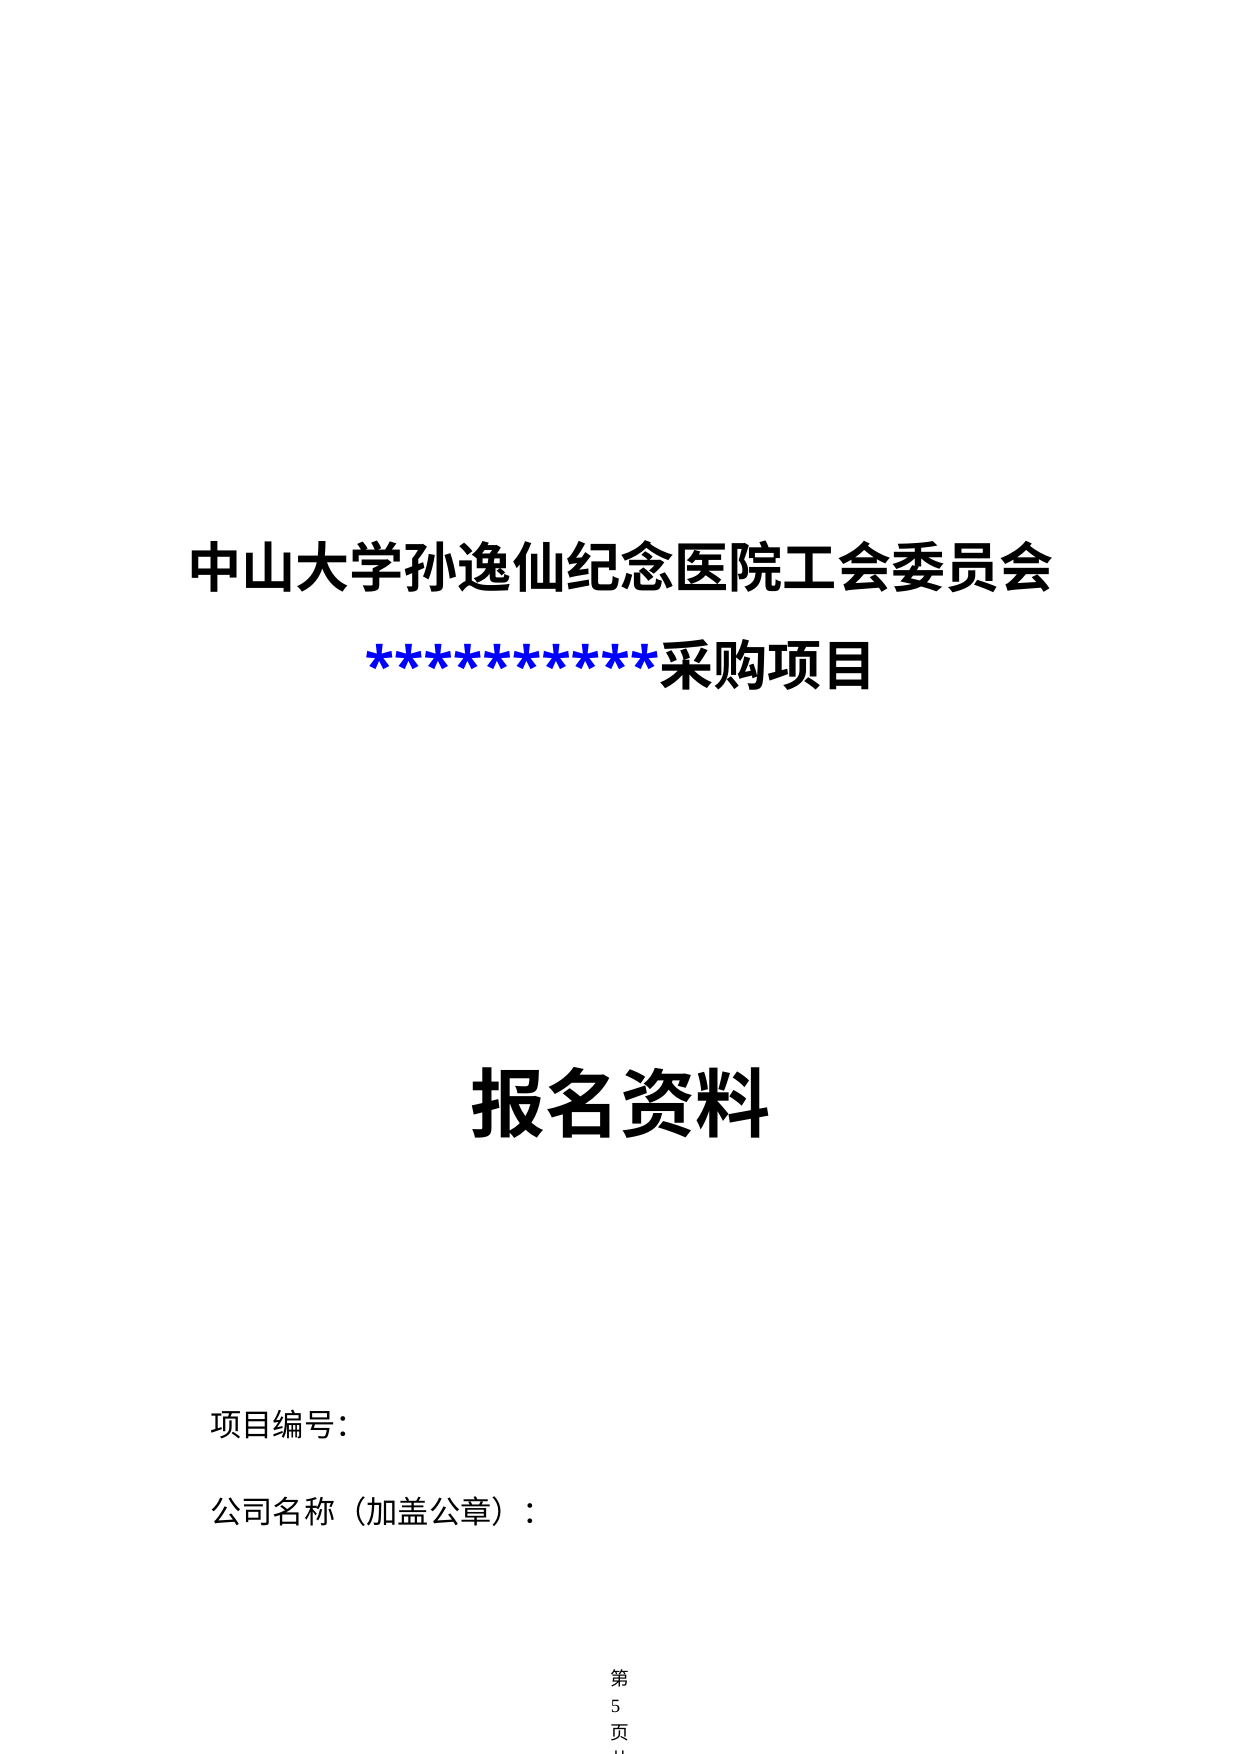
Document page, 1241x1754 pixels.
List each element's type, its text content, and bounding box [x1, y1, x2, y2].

text 报名资料 [148, 1033, 1092, 1163]
text 公司名称（加盖公章）： [148, 1478, 1092, 1543]
text 中山大学孙逸仙纪念医院工会委员会 [148, 515, 1092, 613]
text **********采购项目 [148, 613, 1092, 710]
text 项目编号： [148, 1390, 1092, 1455]
